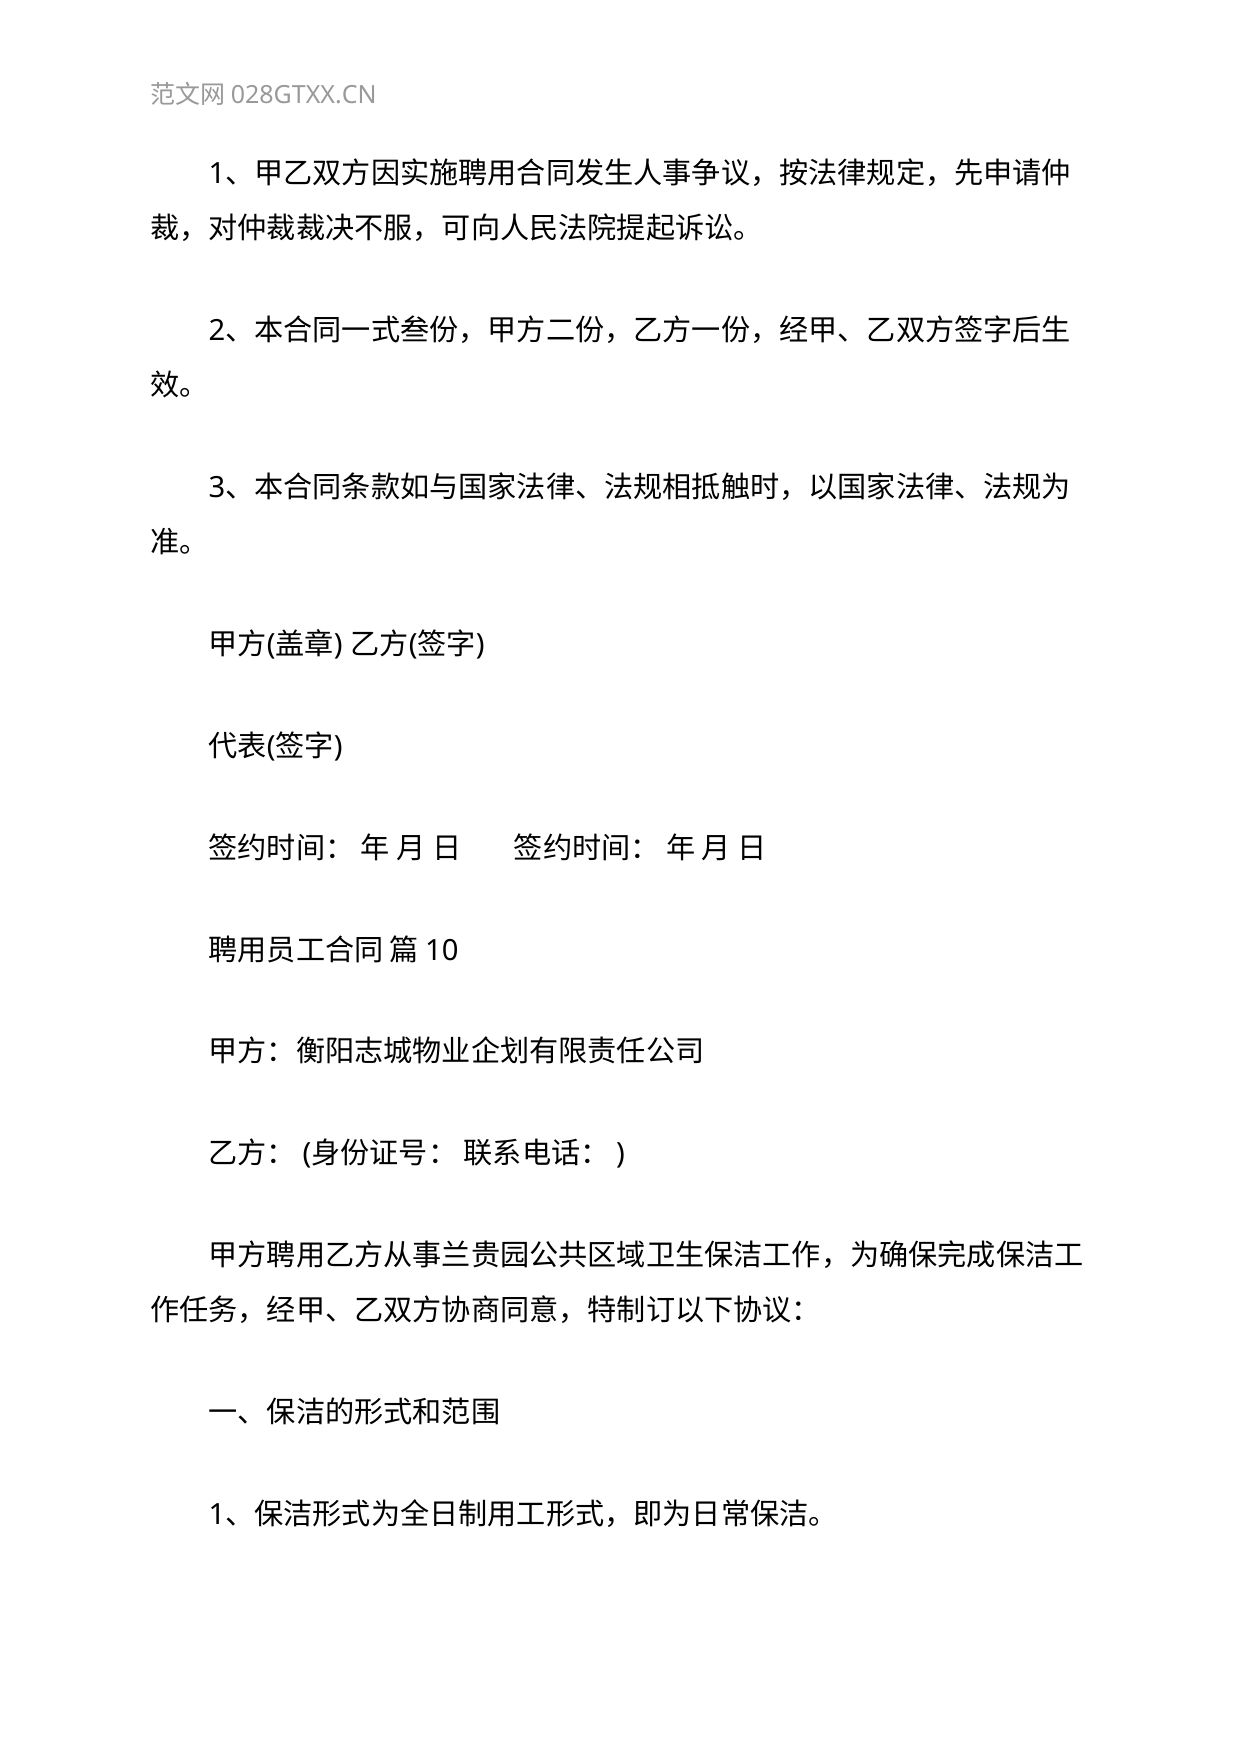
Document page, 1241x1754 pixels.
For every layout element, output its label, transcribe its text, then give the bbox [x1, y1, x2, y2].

text 2、本合同一式叁份，甲方二份，乙方一份，经甲、乙双方签字后生效。 [150, 307, 1090, 404]
text 签约时间： 年 月 日 签约时间： 年 月 日 [150, 824, 1090, 867]
text 1、甲乙双方因实施聘用合同发生人事争议，按法律规定，先申请仲裁，对仲裁裁决不服，可向人民法院提起诉讼。 [150, 150, 1090, 247]
text 代表(签字) [150, 722, 1090, 765]
text 聘用员工合同 篇10 [150, 926, 1090, 968]
text 1、保洁形式为全日制用工形式，即为日常保洁。 [150, 1490, 1090, 1533]
text 一、保洁的形式和范围 [150, 1388, 1090, 1431]
text 甲方：衡阳志城物业企划有限责任公司 [150, 1028, 1090, 1070]
text 乙方： (身份证号： 联系电话： ) [150, 1130, 1090, 1172]
text 甲方(盖章) 乙方(签字) [150, 620, 1090, 663]
text 甲方聘用乙方从事兰贵园公共区域卫生保洁工作，为确保完成保洁工作任务，经甲、乙双方协商同意，特制订以下协议： [150, 1232, 1090, 1329]
text 3、本合同条款如与国家法律、法规相抵触时，以国家法律、法规为准。 [150, 463, 1090, 561]
